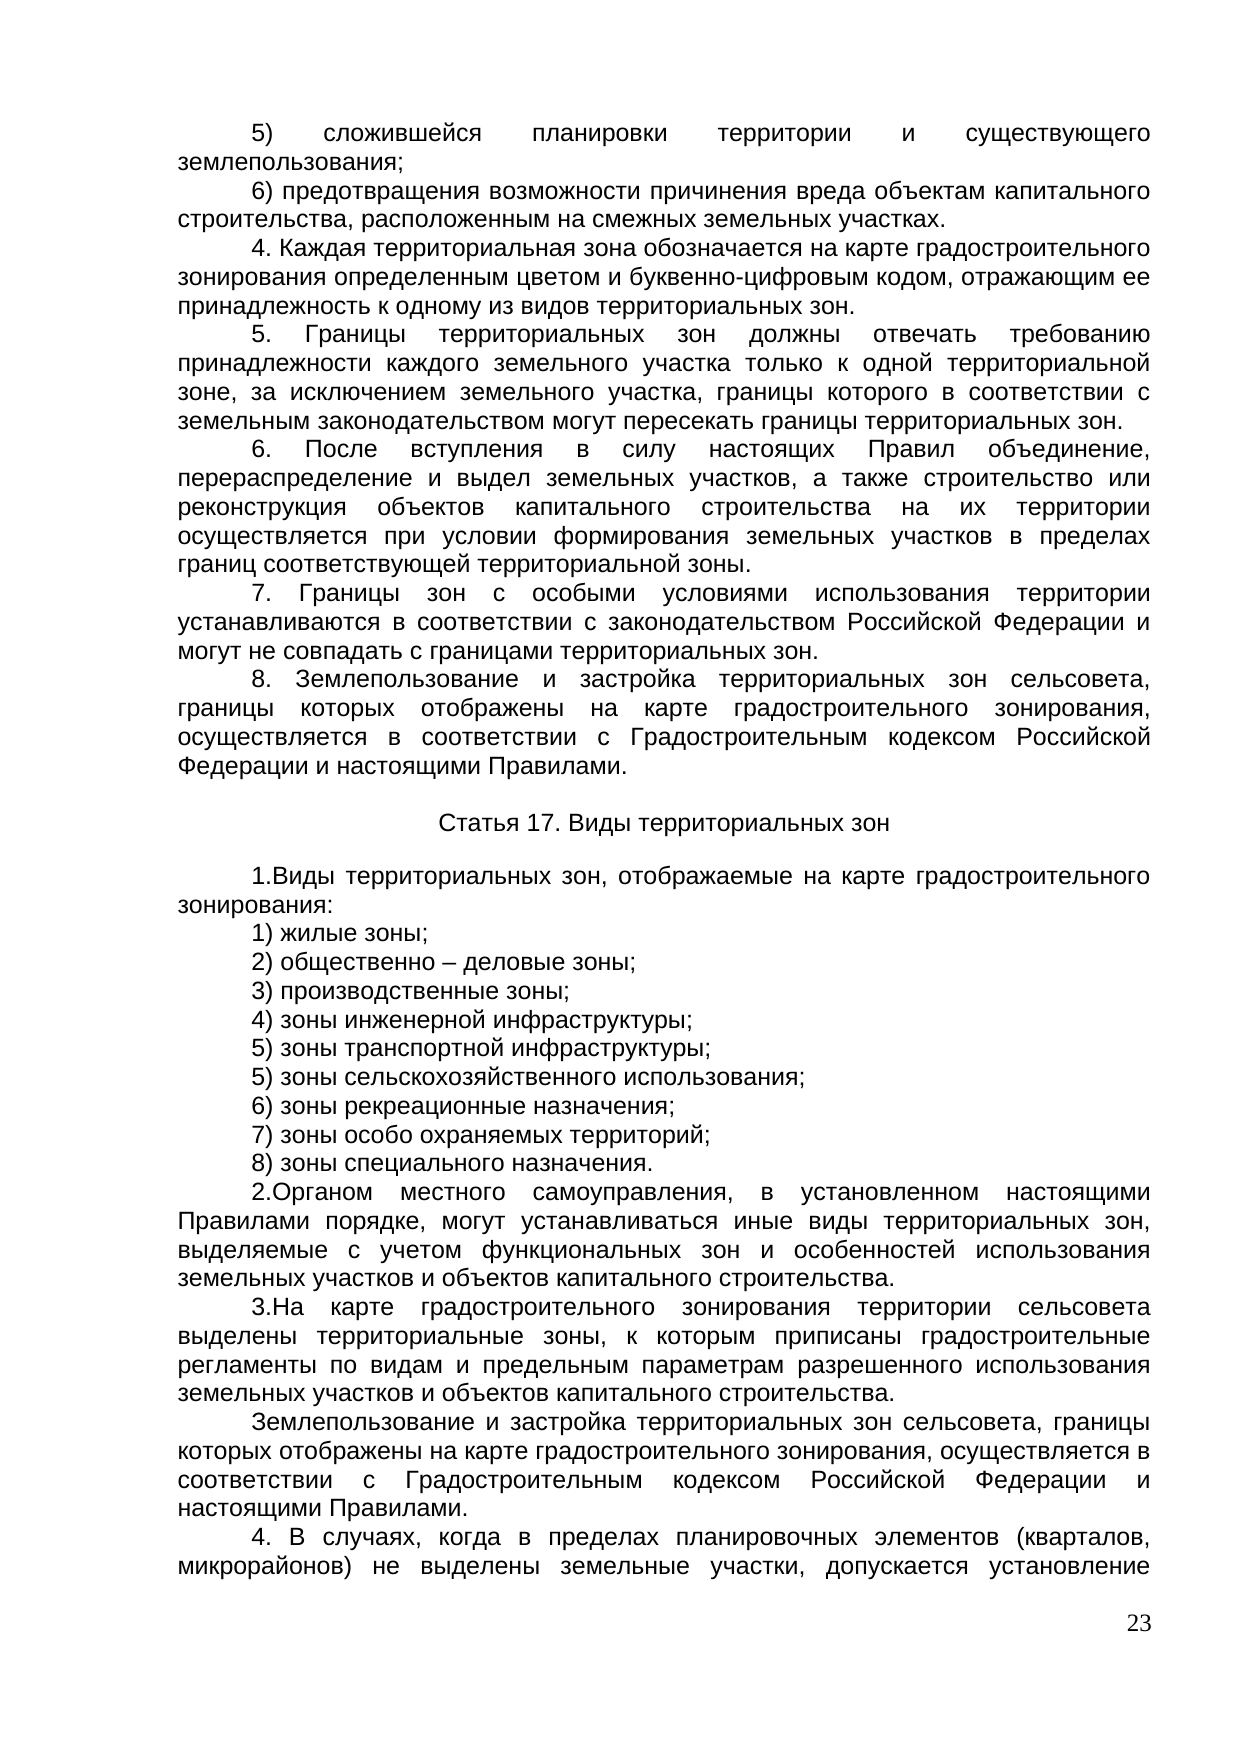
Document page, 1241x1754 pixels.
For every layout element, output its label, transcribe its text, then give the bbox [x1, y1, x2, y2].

text 5) сложившейся планировки территории и существующего землепользования; [177, 118, 1152, 176]
text 1.Виды территориальных зон, отображаемые на карте градостроительного зонирования: [177, 861, 1152, 918]
text 8. Землепользование и застройка территориальных зон сельсовета, границы которых отображены на карте градостроительного зонирования, осуществляется в соответствии с Градостроительным кодексом Российской Федерации и настоящими Правилами. [177, 664, 1152, 779]
text 5. Границы территориальных зон должны отвечать требованию принадлежности каждого земельного участка только к одной территориальной зоне, за исключением земельного участка, границы которого в соответствии с земельным законодательством могут пересекать границы территориальных зон. [177, 319, 1152, 434]
text 5) зоны сельскохозяйственного использования; [177, 1062, 1152, 1091]
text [177, 1522, 1152, 1580]
text 7. Границы зон с особыми условиями использования территории устанавливаются в соответствии с законодательством Российской Федерации и могут не совпадать с границами территориальных зон. [177, 578, 1152, 664]
text 3) производственные зоны; [177, 976, 1152, 1005]
text 6) зоны рекреационные назначения; [177, 1091, 1152, 1120]
text 6) предотвращения возможности причинения вреда объектам капитального строительства, расположенным на смежных земельных участках. [177, 176, 1152, 233]
text 4. Каждая территориальная зона обозначается на карте градостроительного зонирования определенным цветом и буквенно-цифровым кодом, отражающим ее принадлежность к одному из видов территориальных зон. [177, 233, 1152, 319]
text 5) зоны транспортной инфраструктуры; [177, 1033, 1152, 1062]
text 4) зоны инженерной инфраструктуры; [177, 1005, 1152, 1033]
text 7) зоны особо охраняемых территорий; [177, 1120, 1152, 1148]
text 1) жилые зоны; [177, 918, 1152, 947]
text Землепользование и застройка территориальных зон сельсовета, границы которых отображены на карте градостроительного зонирования, осуществляется в соответствии с Градостроительным кодексом Российской Федерации и настоящими Правилами. [177, 1407, 1152, 1522]
text 2) общественно – деловые зоны; [177, 947, 1152, 976]
text 2.Органом местного самоуправления, в установленном настоящими Правилами порядке, могут устанавливаться иные виды территориальных зон, выделяемые с учетом функциональных зон и особенностей использования земельных участков и объектов капитального строительства. [177, 1177, 1152, 1292]
text 8) зоны специального назначения. [177, 1148, 1152, 1177]
text 3.На карте градостроительного зонирования территории сельсовета выделены территориальные зоны, к которым приписаны градостроительные регламенты по видам и предельным параметрам разрешенного использования земельных участков и объектов капитального строительства. [177, 1292, 1152, 1407]
subtitle Статья 17. Виды территориальных зон [177, 808, 1152, 837]
text 6. После вступления в силу настоящих Правил объединение, перераспределение и выдел земельных участков, а также строительство или реконструкция объектов капитального строительства на их территории осуществляется при условии формирования земельных участков в пределах границ соответствующей территориальной зоны. [177, 434, 1152, 578]
